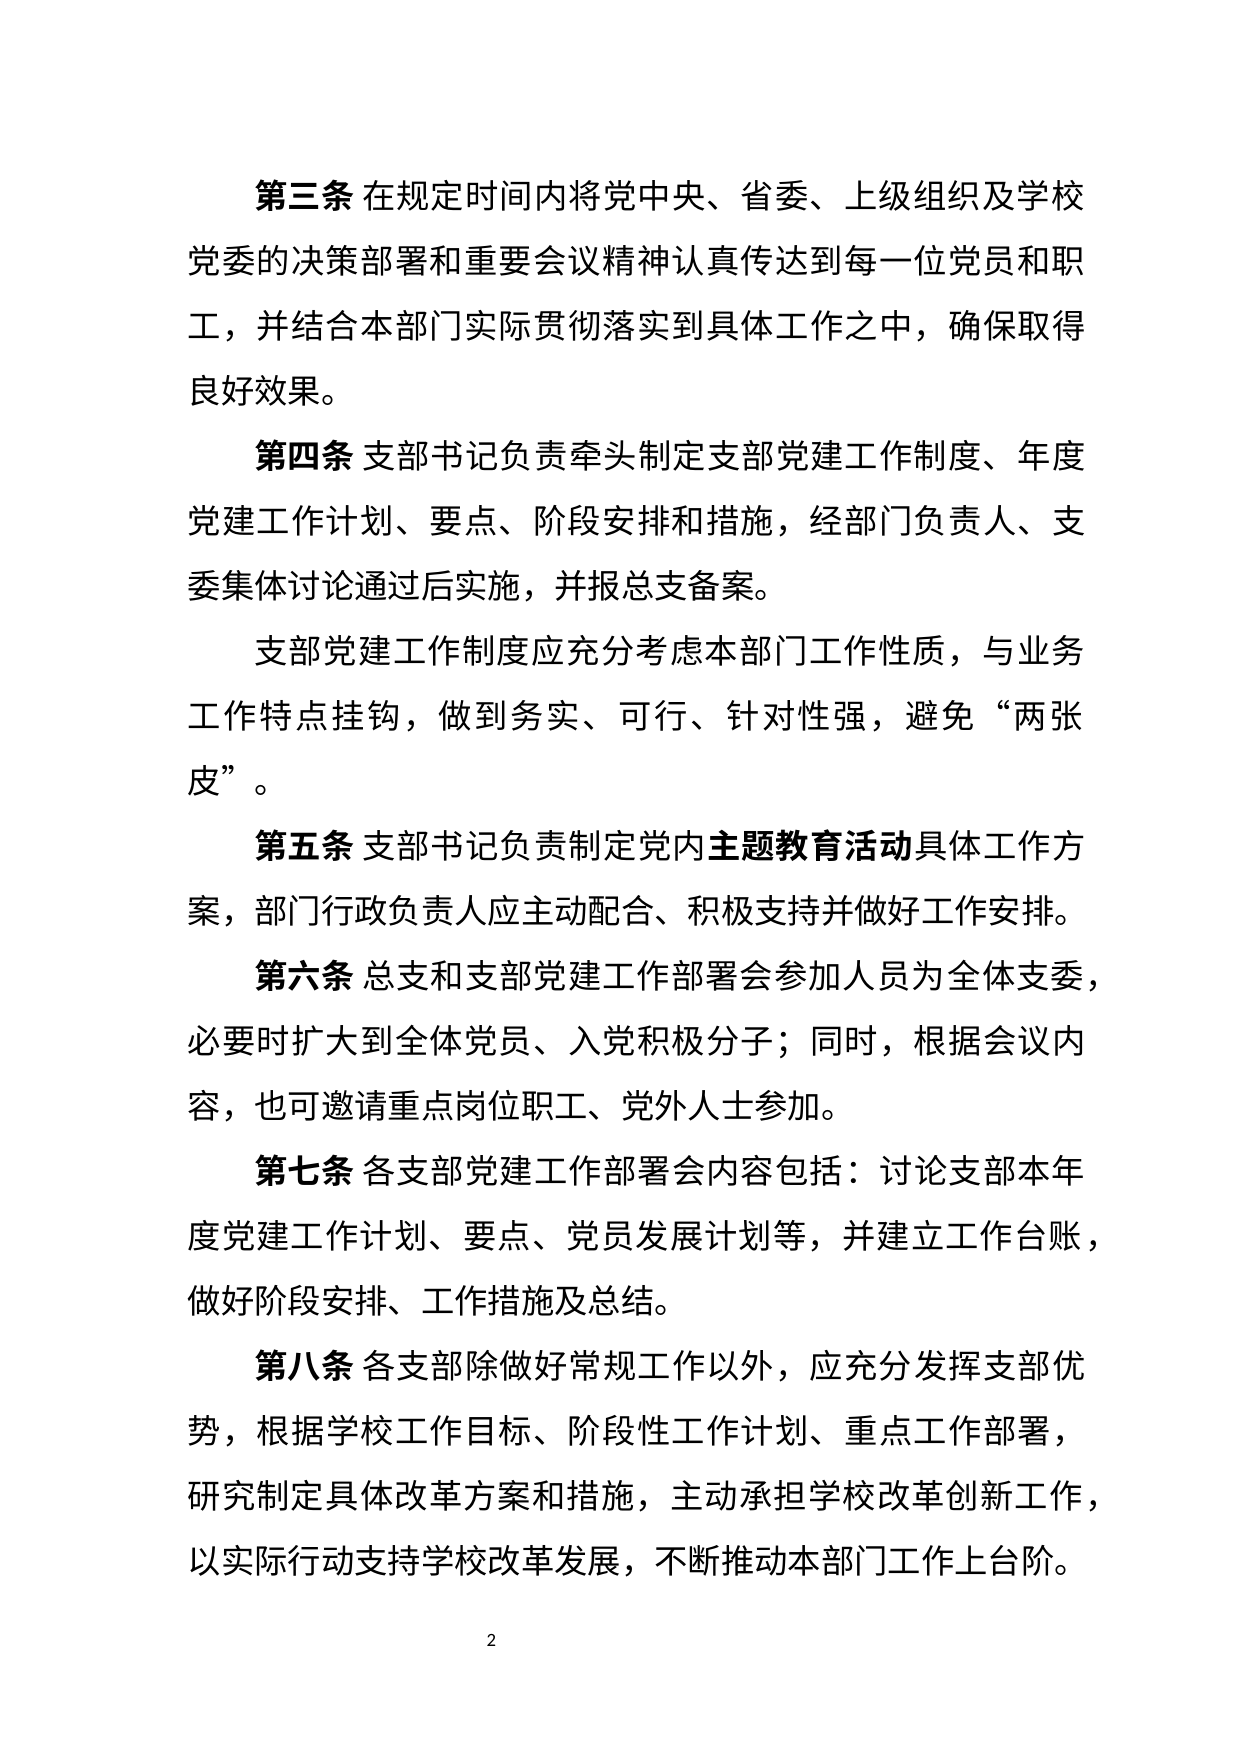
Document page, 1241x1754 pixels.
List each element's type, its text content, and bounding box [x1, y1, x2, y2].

list 总支和支部党建工作部署会参加人员为全体支委，必要时扩大到全体党员、入党积极分子；同时，根据会议内容，也可邀请重点岗位职工、党外人士参加。 [187, 942, 1085, 1137]
list 支部党建工作制度应充分考虑本部门工作性质，与业务工作特点挂钩，做到务实、可行、针对性强，避免“两张皮”。 [187, 617, 1085, 812]
list 支部书记负责牵头制定支部党建工作制度、年度党建工作计划、要点、阶段安排和措施，经部门负责人、支委集体讨论通过后实施，并报总支备案。 [187, 422, 1085, 617]
list 各支部除做好常规工作以外，应充分发挥支部优势，根据学校工作目标、阶段性工作计划、重点工作部署，研究制定具体改革方案和措施，主动承担学校改革创新工作，以实际行动支持学校改革发展，不断推动本部门工作上台阶。 [187, 1332, 1085, 1592]
list 各支部党建工作部署会内容包括：讨论支部本年度党建工作计划、要点、党员发展计划等，并建立工作台账，做好阶段安排、工作措施及总结。 [187, 1137, 1085, 1332]
list 支部书记负责制定党内主题教育活动具体工作方案，部门行政负责人应主动配合、积极支持并做好工作安排。 [187, 812, 1085, 942]
list 在规定时间内将党中央、省委、上级组织及学校党委的决策部署和重要会议精神认真传达到每一位党员和职工，并结合本部门实际贯彻落实到具体工作之中，确保取得良好效果。 [187, 162, 1085, 422]
